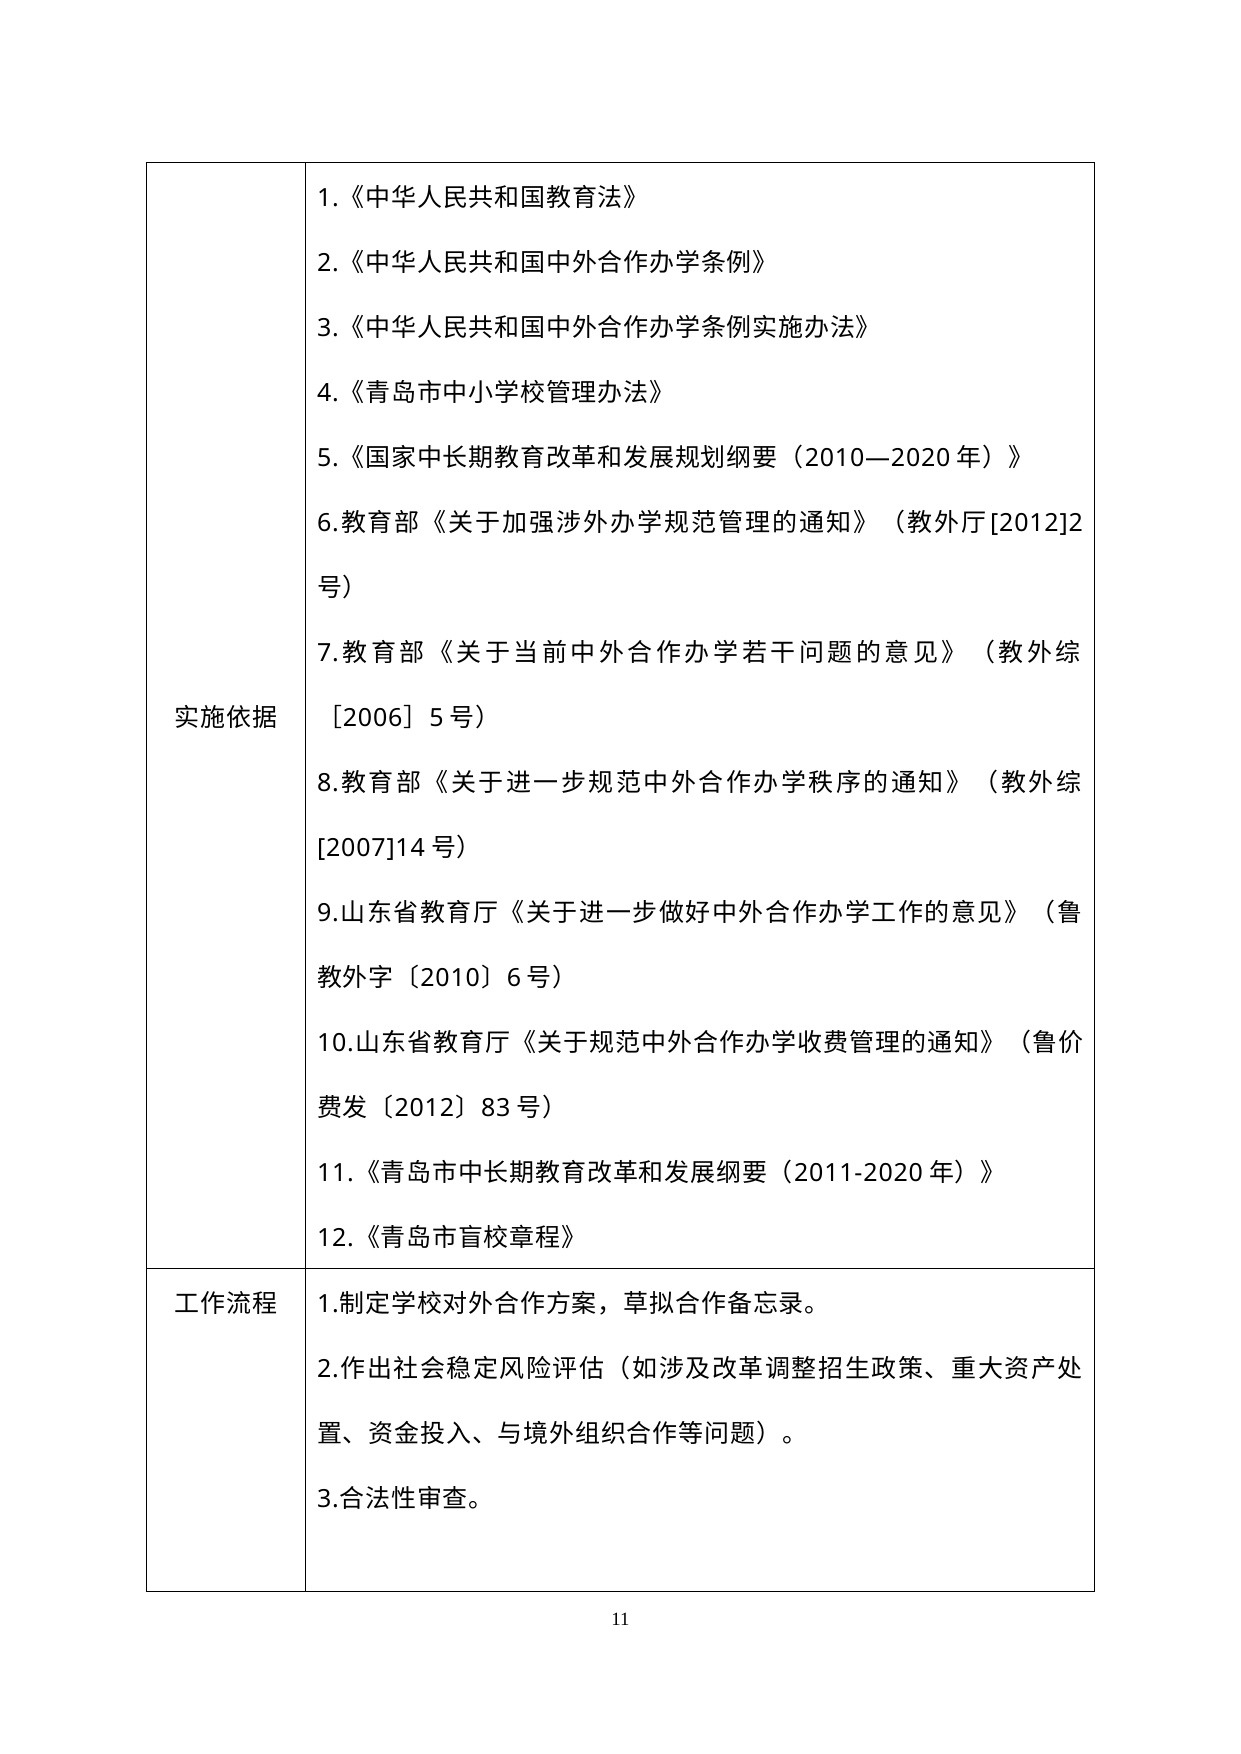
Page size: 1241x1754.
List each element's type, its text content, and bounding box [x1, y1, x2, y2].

table_cell 1.《中华人民共和国教育法》 2.《中华人民共和国中外合作办学条例》 3.《中华人民共和国中外合作办学条例实施办法》 4.《青岛市中小学校管理办法》 5.《国家中长期教育改革和发展规划纲要（2010—2020年）》 6.教育部《关于加强涉外办学规范管理的通知》（教外厅[2012]2号） 7.教育部《关于当前中外合作办学若干问题的意见》（教外综［2006］5号） 8.教育部《关于进一步规范中外合作办学秩序的通知》（教外综[2007]14号） 9.山东省教育厅《关于进一步做好中外合作办学工作的意见》（鲁教外字〔2010〕6号） 10.山东省教育厅《关于规范中外合作办学收费管理的通知》（鲁价费发〔2012〕83号） 11.《青岛市中长期教育改革和发展纲要（2011-2020年）》 12.《青岛市盲校章程》 [306, 163, 1094, 1268]
table_cell 工作流程 [147, 1269, 305, 1591]
table_cell 实施依据 [147, 163, 305, 1268]
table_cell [306, 1269, 1094, 1591]
